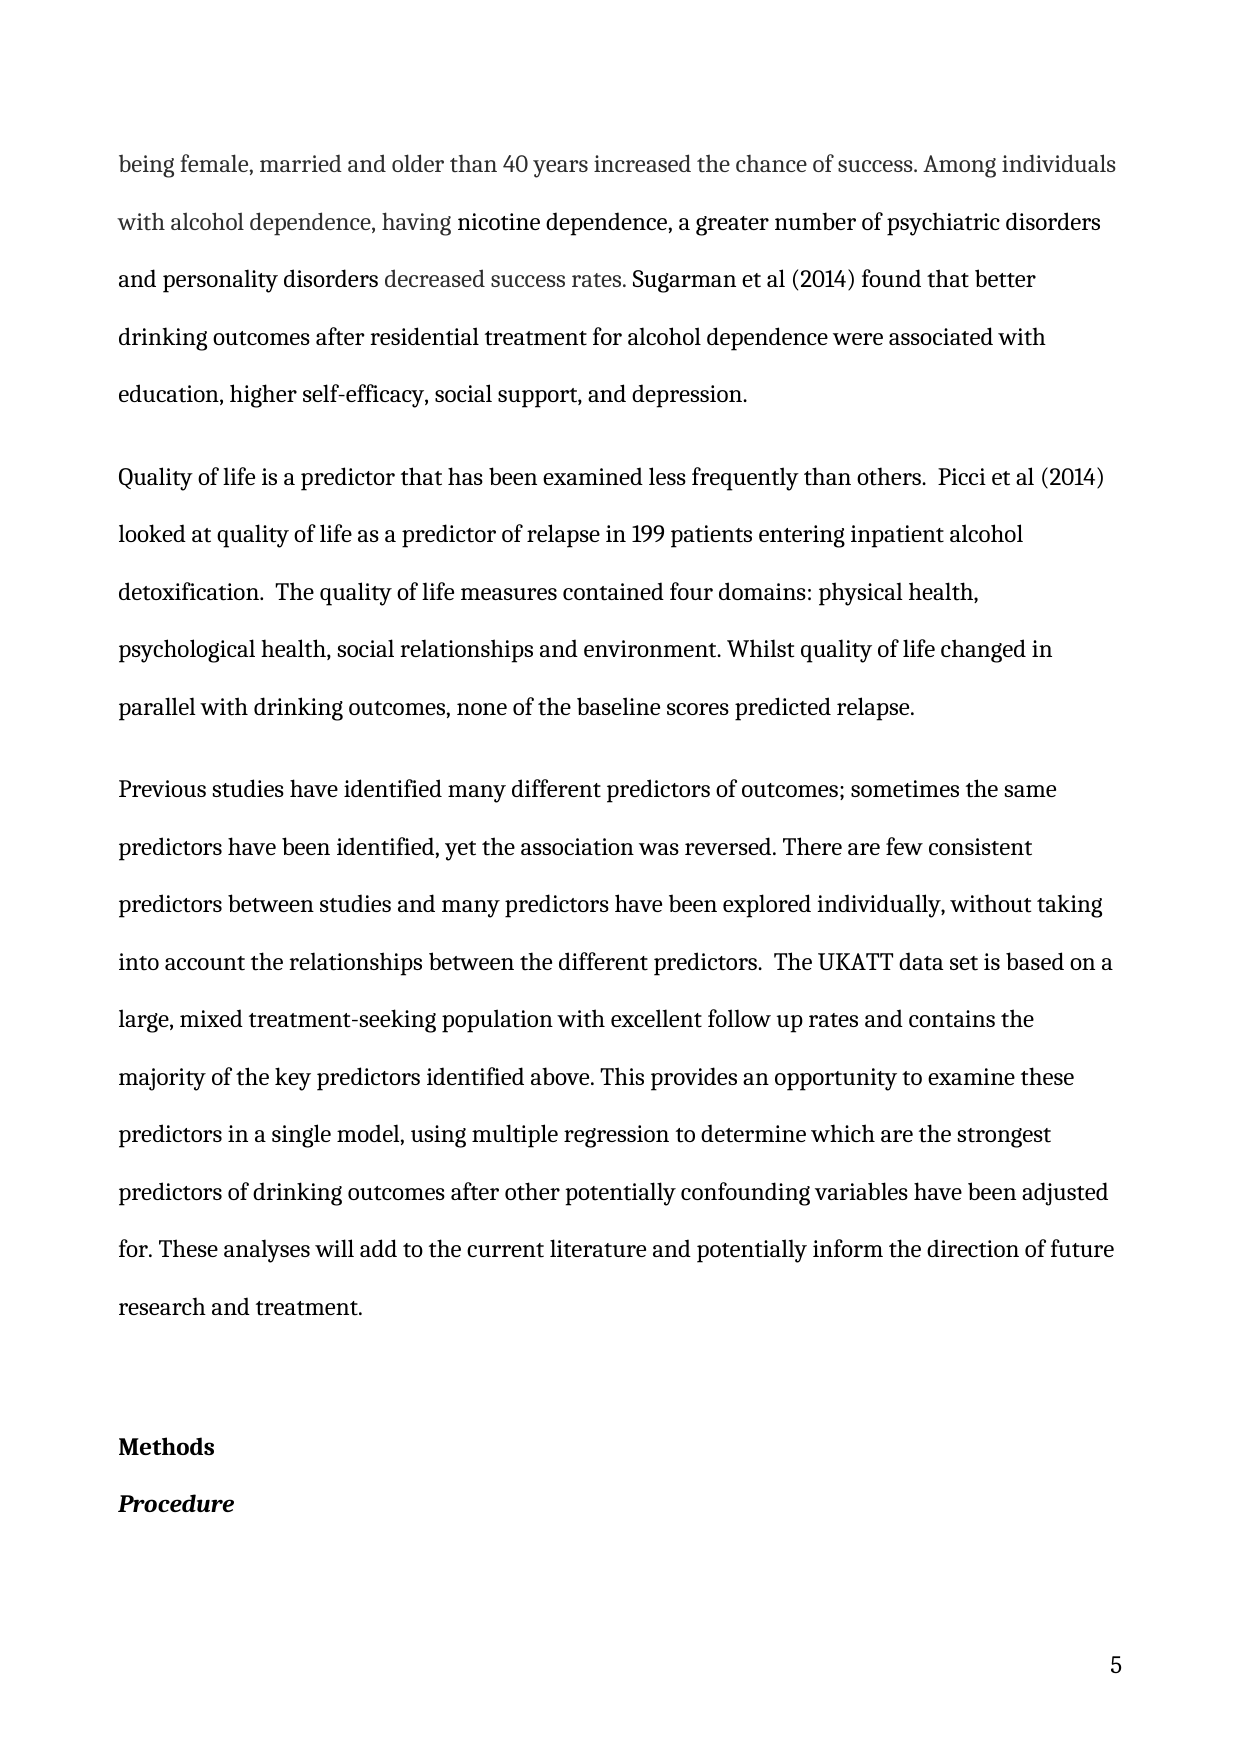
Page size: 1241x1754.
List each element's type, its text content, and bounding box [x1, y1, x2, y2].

text Quality of life is a predictor that has been examined less frequently than others. Picci et al (2014) looked at quality of life as a predictor of relapse in 199 patients entering inpatient alcohol detoxification. The quality of life measures contained four domains: physical health, psychological health, social relationships and environment. Whilst quality of life changed in parallel with drinking outcomes, none of the baseline scores predicted relapse. [118, 462, 1122, 721]
text Methods [118, 1432, 1122, 1461]
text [118, 150, 1122, 409]
text Procedure [118, 1490, 1122, 1519]
text Previous studies have identified many different predictors of outcomes; sometimes the same predictors have been identified, yet the association was reversed. There are few consistent predictors between studies and many predictors have been explored individually, without taking into account the relationships between the different predictors. The UKATT data set is based on a large, mixed treatment-seeking population with excellent follow up rates and contains the majority of the key predictors identified above. This provides an opportunity to examine these predictors in a single model, using multiple regression to determine which are the strongest predictors of drinking outcomes after other potentially confounding variables have been adjusted for. These analyses will add to the current literature and potentially inform the direction of future research and treatment. [118, 775, 1122, 1321]
